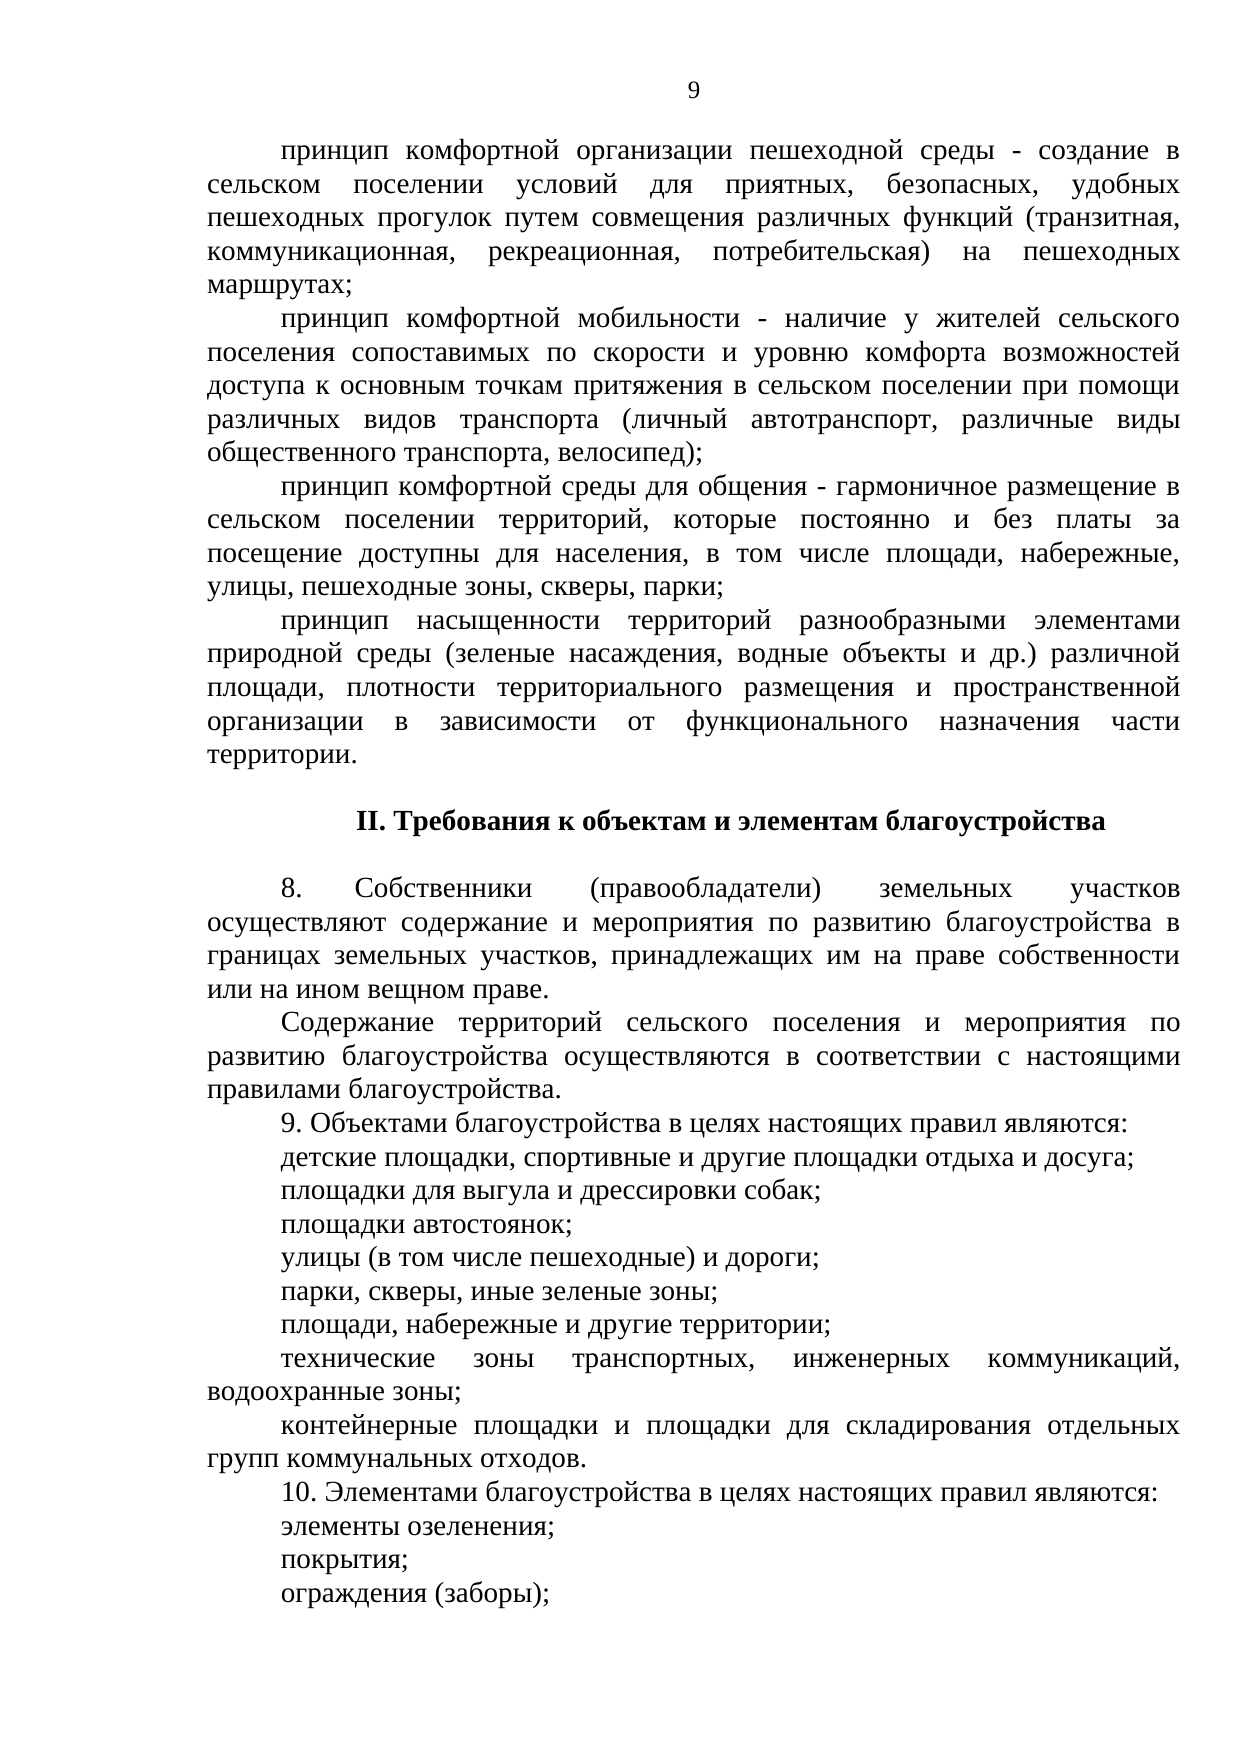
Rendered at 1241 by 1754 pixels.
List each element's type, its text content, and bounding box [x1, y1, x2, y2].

text площадки для выгула и дрессировки собак; [207, 1172, 1181, 1206]
text принцип комфортной среды для общения - гармоничное размещение в сельском поселении территорий, которые постоянно и без платы за посещение доступны для населения, в том числе площади, набережные, улицы, пешеходные зоны, скверы, парки; [207, 468, 1181, 602]
list Содержание территорий сельского поселения и мероприятия по развитию благоустройства осуществляются в соответствии с настоящими правилами благоустройства. [207, 1004, 1181, 1105]
text покрытия; [207, 1541, 1181, 1575]
text II. Требования к объектам и элементам благоустройства [207, 803, 1181, 837]
text 10. Элементами благоустройства в целях настоящих правил являются: [207, 1474, 1181, 1508]
text площадки автостоянок; [207, 1206, 1181, 1239]
list Собственники (правообладатели) земельных участков осуществляют содержание и мероприятия по развитию благоустройства в границах земельных участков, принадлежащих им на праве собственности или на ином вещном праве. [207, 870, 1181, 1004]
text площади, набережные и другие территории; [207, 1306, 1181, 1340]
text элементы озеленения; [207, 1508, 1181, 1541]
text улицы (в том числе пешеходные) и дороги; [207, 1239, 1181, 1273]
text парки, скверы, иные зеленые зоны; [207, 1273, 1181, 1306]
text принцип комфортной организации пешеходной среды - создание в сельском поселении условий для приятных, безопасных, удобных пешеходных прогулок путем совмещения различных функций (транзитная, коммуникационная, рекреационная, потребительская) на пешеходных маршрутах; [207, 132, 1181, 300]
text детские площадки, спортивные и другие площадки отдыха и досуга; [207, 1139, 1181, 1172]
text технические зоны транспортных, инженерных коммуникаций, водоохранные зоны; [207, 1340, 1181, 1407]
text принцип насыщенности территорий разнообразными элементами природной среды (зеленые насаждения, водные объекты и др.) различной площади, плотности территориального размещения и пространственной организации в зависимости от функционального назначения части территории. [207, 602, 1181, 770]
list 9. Объектами благоустройства в целях настоящих правил являются: [207, 1105, 1181, 1139]
text принцип комфортной мобильности - наличие у жителей сельского поселения сопоставимых по скорости и уровню комфорта возможностей доступа к основным точкам притяжения в сельском поселении при помощи различных видов транспорта (личный автотранспорт, различные виды общественного транспорта, велосипед); [207, 300, 1181, 468]
text контейнерные площадки и площадки для складирования отдельных групп коммунальных отходов. [207, 1407, 1181, 1474]
text ограждения (заборы); [207, 1575, 1181, 1608]
